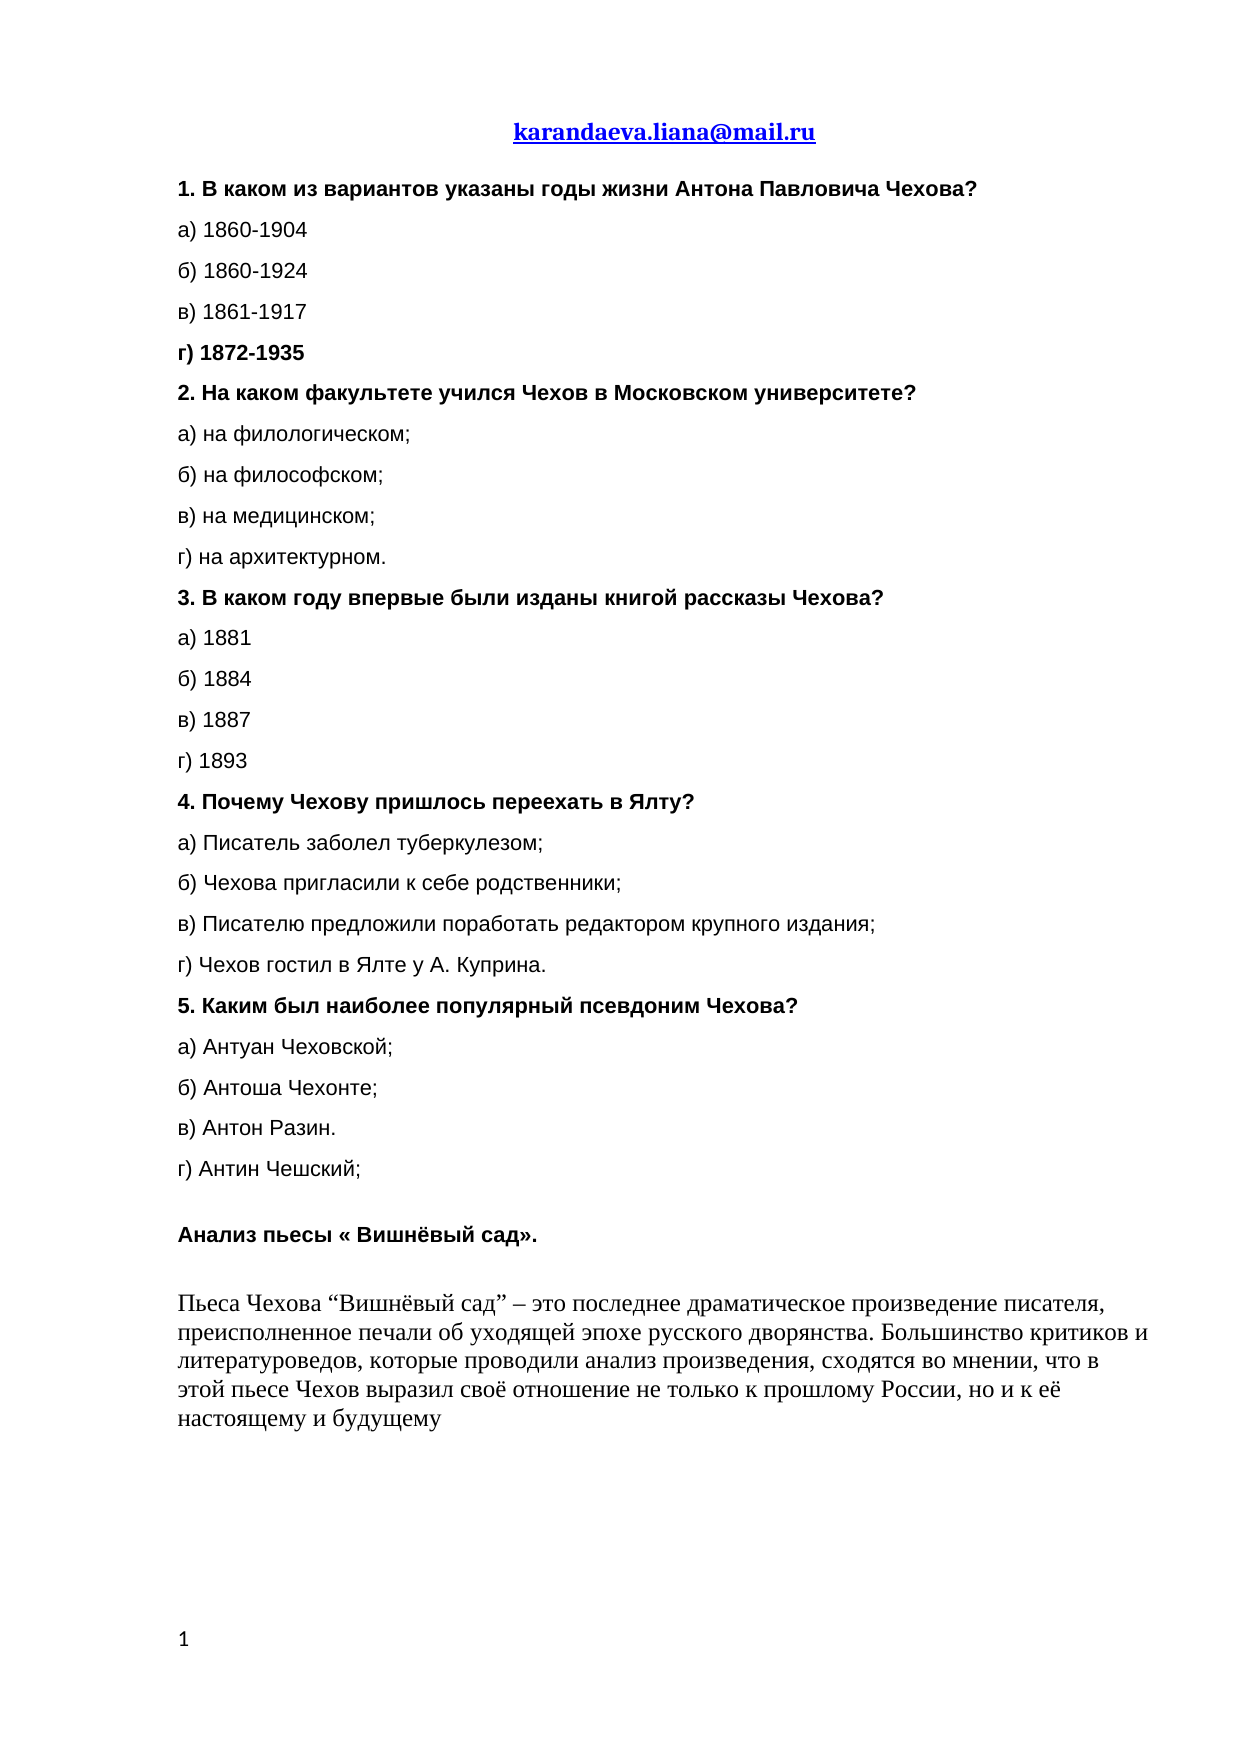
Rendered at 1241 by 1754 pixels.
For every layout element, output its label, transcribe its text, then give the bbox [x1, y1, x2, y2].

text б) 1884 [177, 666, 1152, 691]
text 5. Каким был наиболее популярный псевдоним Чехова? [177, 993, 1152, 1018]
text а) 1881 [177, 625, 1152, 650]
text в) Антон Разин. [177, 1115, 1152, 1140]
text б) Антоша Чехонте; [177, 1074, 1152, 1099]
text в) 1861-1917 [177, 298, 1152, 324]
text 2. На каком факультете учился Чехов в Московском университете? [177, 380, 1152, 405]
text Анализ пьесы « Вишнёвый сад». [177, 1197, 1152, 1247]
text г) Антин Чешский; [177, 1156, 1152, 1181]
text а) 1860-1904 [177, 217, 1152, 242]
text г) 1893 [177, 748, 1152, 773]
text а) на филологическом; [177, 421, 1152, 446]
text 3. В каком году впервые были изданы книгой рассказы Чехова? [177, 584, 1152, 609]
text в) 1887 [177, 707, 1152, 732]
text 4. Почему Чехову пришлось переехать в Ялту? [177, 788, 1152, 814]
text в) Писателю предложили поработать редактором крупного издания; [177, 911, 1152, 936]
text б) 1860-1924 [177, 258, 1152, 283]
text б) на философском; [177, 462, 1152, 487]
text в) на медицинском; [177, 503, 1152, 528]
text г) на архитектурном. [177, 543, 1152, 569]
text karandaeva.liana@mail.ru [177, 118, 1152, 147]
text а) Антуан Чеховской; [177, 1033, 1152, 1059]
text г) Чехов гостил в Ялте у А. Куприна. [177, 952, 1152, 977]
text 1. В каком из вариантов указаны годы жизни Антона Павловича Чехова? [177, 176, 1152, 201]
text Пьеса Чехова “Вишнёвый сад” – это последнее драматическое произведение писателя, преисполненное печали об уходящей эпохе русского дворянства. Большинство критиков и литературоведов, которые проводили анализ произведения, сходятся во мнении, что в этой пьесе Чехов выразил своё отношение не только к прошлому России, но и к её настоящему и будущему [177, 1263, 1152, 1432]
text а) Писатель заболел туберкулезом; [177, 829, 1152, 854]
text б) Чехова пригласили к себе родственники; [177, 870, 1152, 895]
text г) 1872-1935 [177, 339, 1152, 364]
